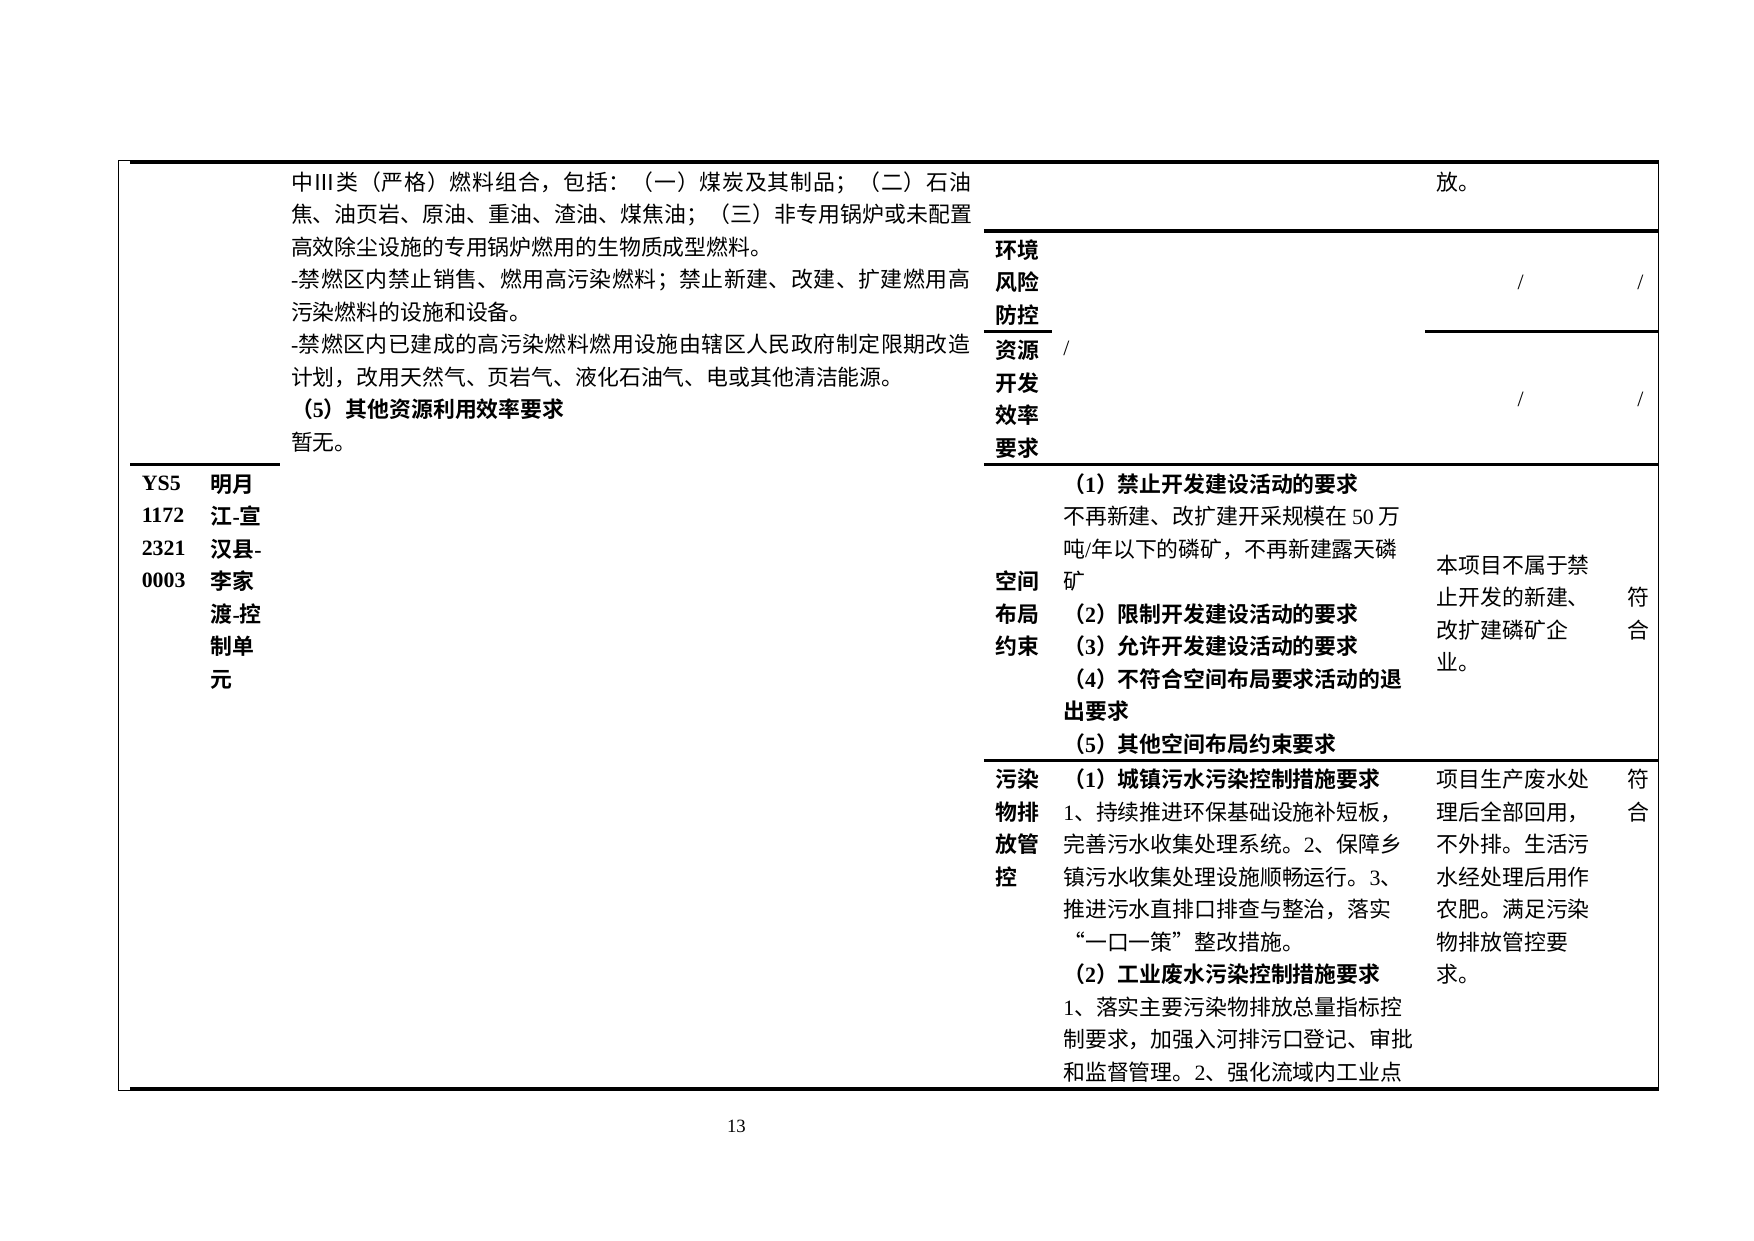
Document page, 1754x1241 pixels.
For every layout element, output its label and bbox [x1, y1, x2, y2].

table_header [119, 161, 1658, 1090]
